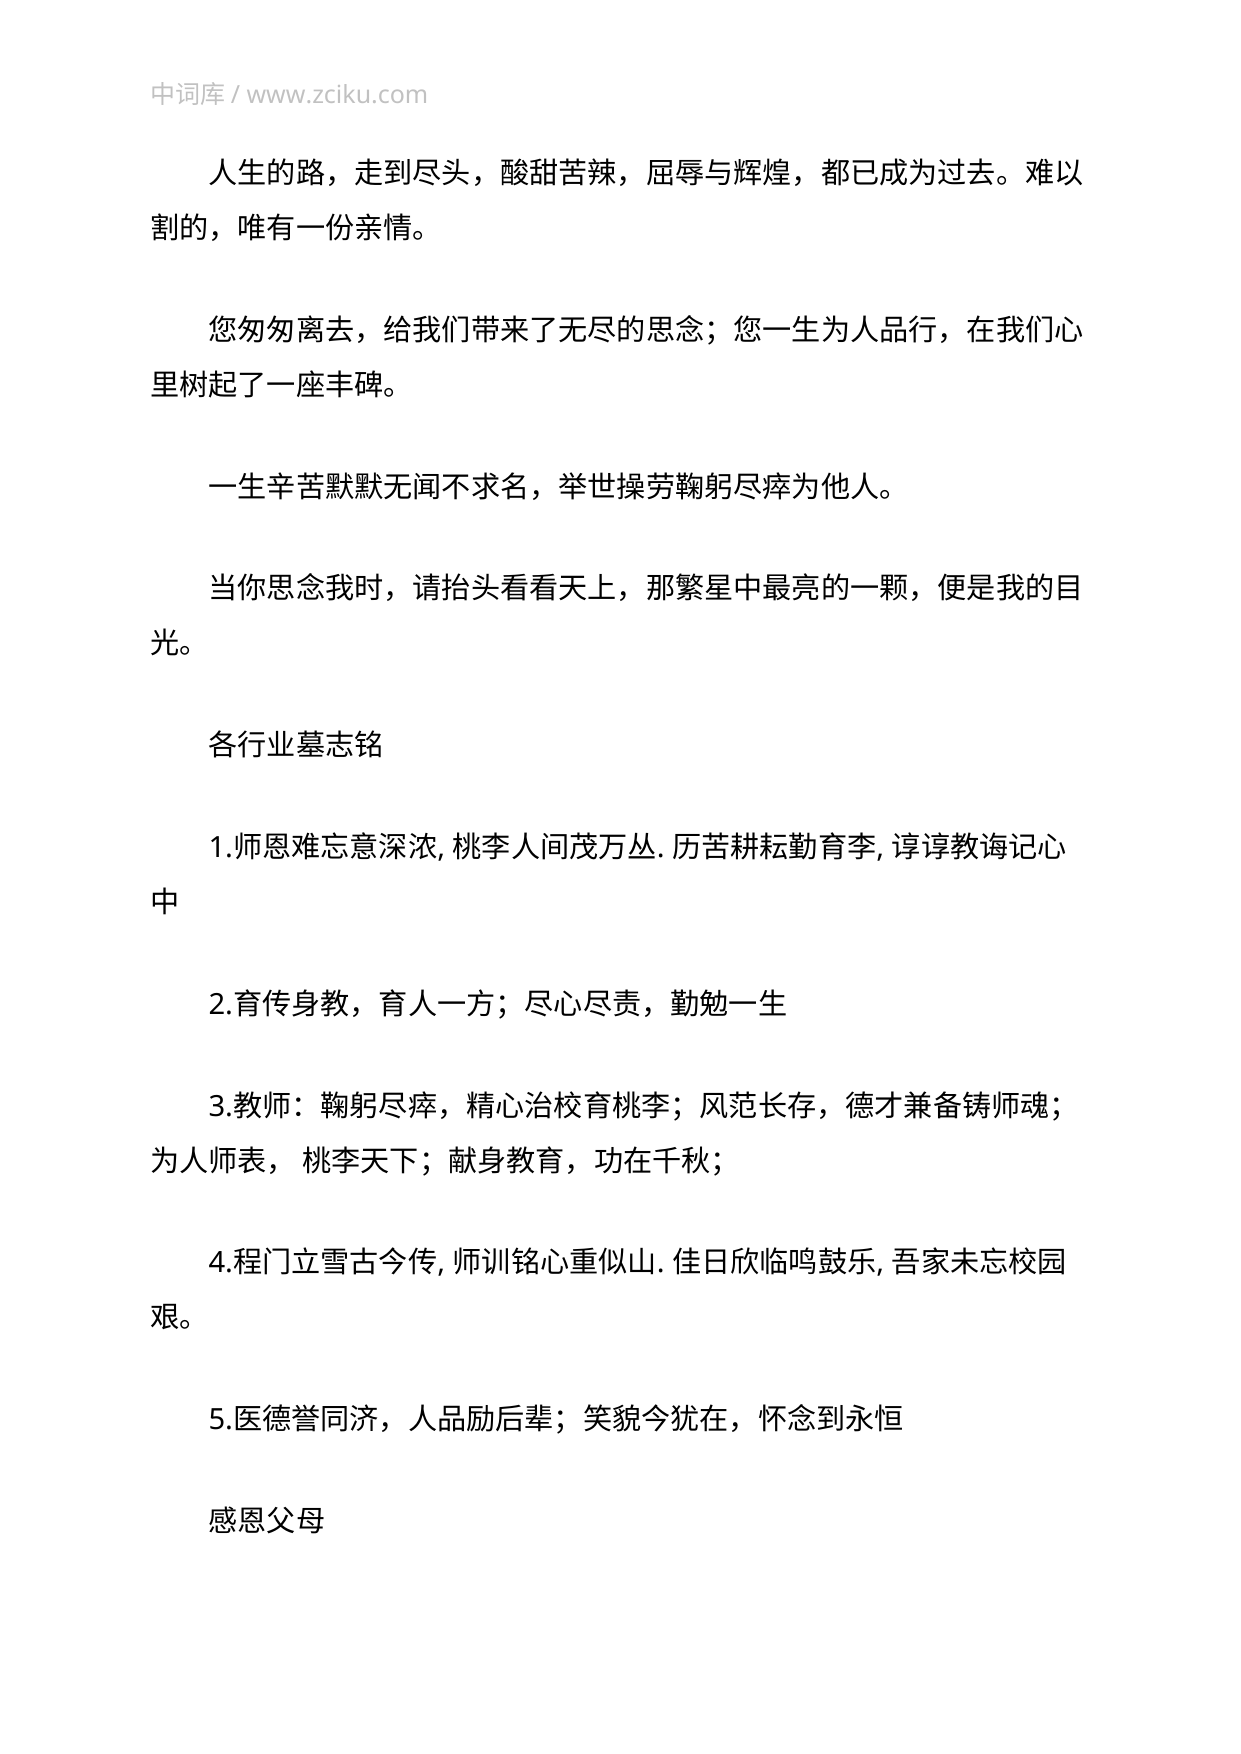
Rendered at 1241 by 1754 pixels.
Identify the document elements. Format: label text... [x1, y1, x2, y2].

text 5.医德誉同济，人品励后辈；笑貌今犹在，怀念到永恒 [150, 1396, 1090, 1438]
text 当你思念我时，请抬头看看天上，那繁星中最亮的一颗，便是我的目光。 [150, 565, 1090, 662]
text 一生辛苦默默无闻不求名，举世操劳鞠躬尽瘁为他人。 [150, 463, 1090, 506]
text 感恩父母 [150, 1498, 1090, 1540]
text 人生的路，走到尽头，酸甜苦辣，屈辱与辉煌，都已成为过去。难以割的，唯有一份亲情。 [150, 150, 1090, 247]
text 各行业墓志铭 [150, 722, 1090, 764]
text 您匆匆离去，给我们带来了无尽的思念；您一生为人品行，在我们心里树起了一座丰碑。 [150, 307, 1090, 404]
text 1.师恩难忘意深浓, 桃李人间茂万丛. 历苦耕耘勤育李, 谆谆教诲记心中 [150, 823, 1090, 921]
text 4.程门立雪古今传, 师训铭心重似山. 佳日欣临鸣鼓乐, 吾家未忘校园艰。 [150, 1239, 1090, 1336]
text 2.育传身教，育人一方；尽心尽责，勤勉一生 [150, 980, 1090, 1023]
text 3.教师：鞠躬尽瘁，精心治校育桃李；风范长存，德才兼备铸师魂；为人师表， 桃李天下；献身教育，功在千秋； [150, 1082, 1090, 1179]
